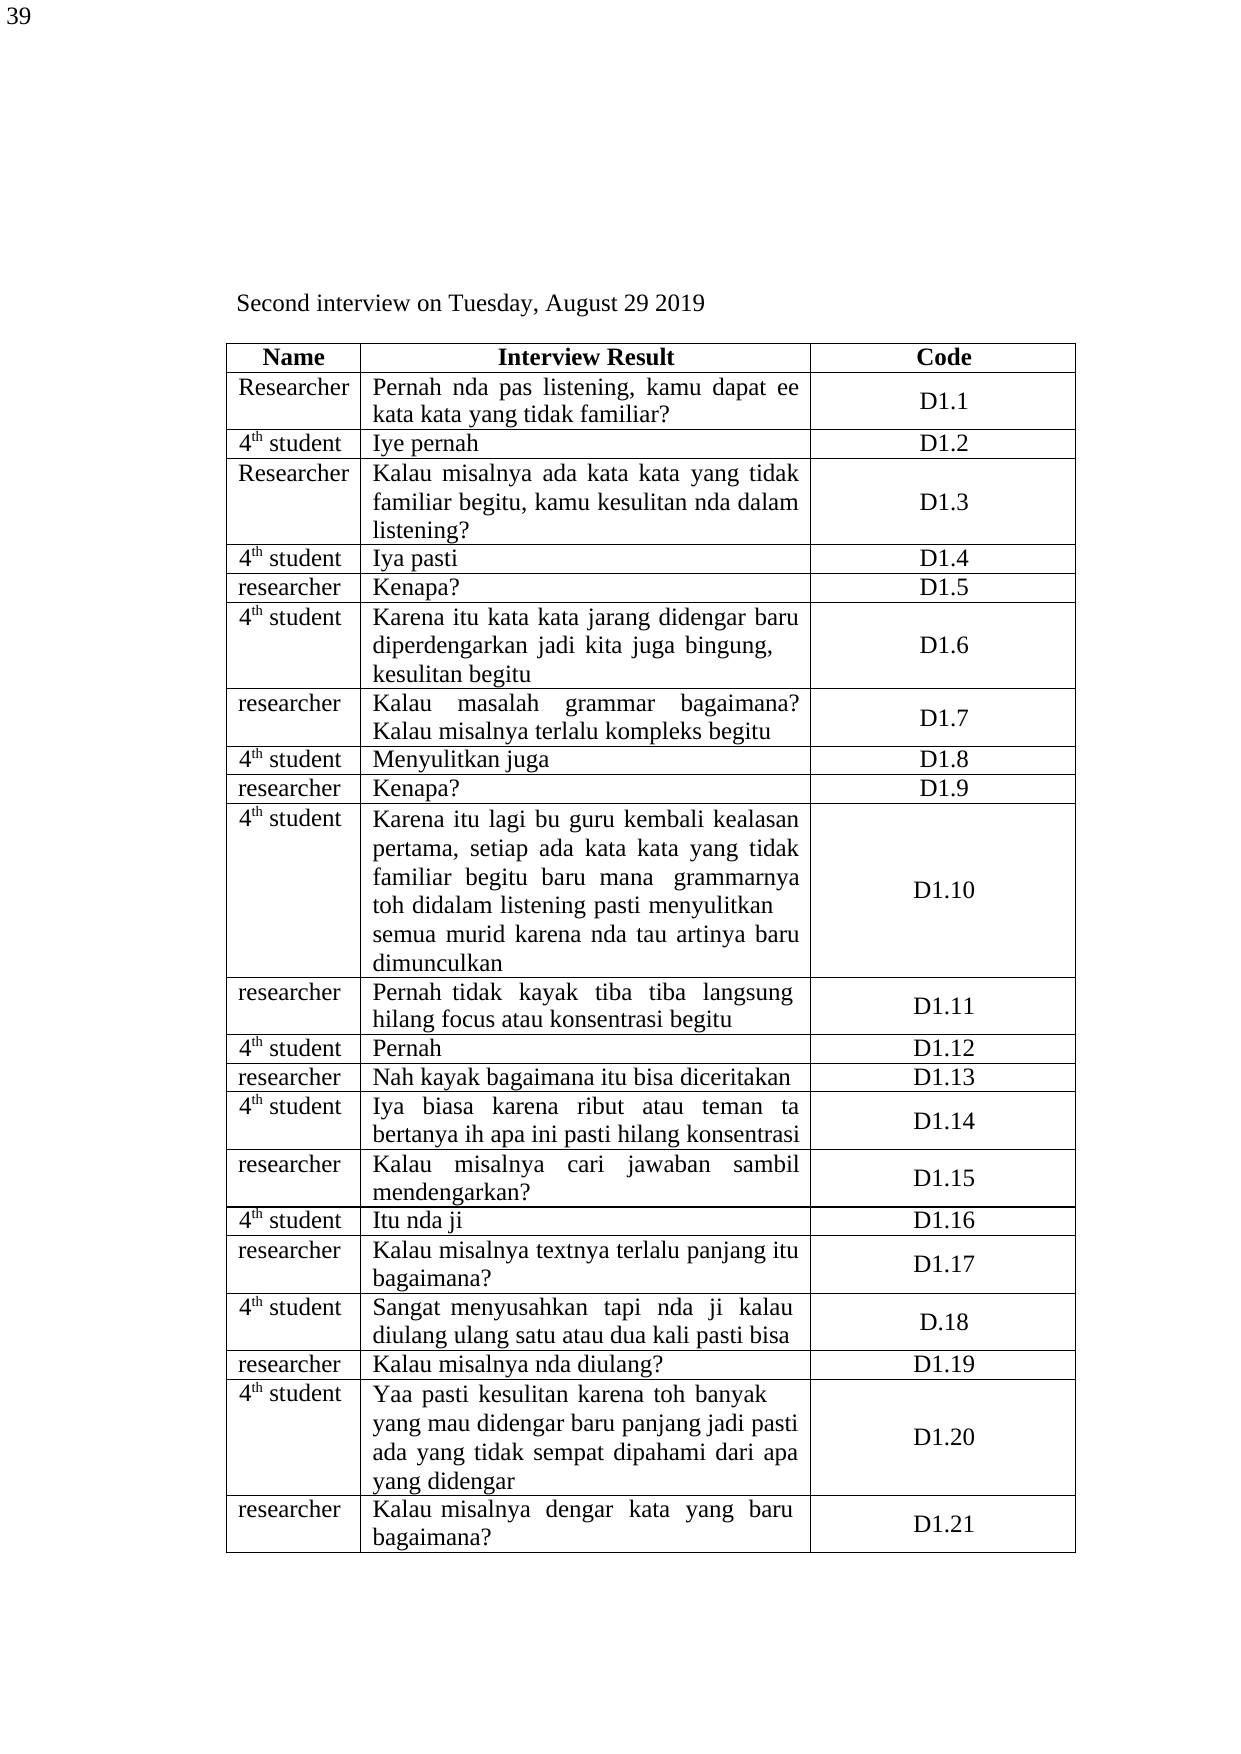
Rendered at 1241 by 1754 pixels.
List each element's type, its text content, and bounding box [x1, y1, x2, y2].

table_cell Researcher [227, 459, 360, 544]
table_cell researcher [227, 775, 360, 803]
table_cell D1.3 [811, 459, 1075, 544]
table_cell Karena itu lagi bu guru kembali kealasan pertama, setiap ada kata kata yang tidak familiar begitu baru mana grammarnya toh didalam listening pasti menyulitkan semua murid karena nda tau artinya baru dimunculkan [361, 804, 810, 977]
table_cell D1.9 [811, 775, 1075, 803]
table_cell D1.2 [811, 430, 1075, 458]
table_cell Kalau misalnya ada kata kata yang tidak familiar begitu, kamu kesulitan nda dalam listening? [361, 459, 810, 544]
table_cell 4th student [227, 430, 360, 458]
table_cell D1.12 [811, 1035, 1075, 1063]
table_cell D1.17 [811, 1236, 1075, 1292]
table_cell Pernah tidak kayak tiba tiba langsung hilang focus atau konsentrasi begitu [361, 978, 810, 1034]
table_cell Kalau misalnya dengar kata yang baru bagaimana? [361, 1496, 810, 1552]
table_cell Pernah [361, 1035, 810, 1063]
table_cell 4th student [227, 1092, 360, 1149]
table_cell researcher [227, 1150, 360, 1206]
table_header Name [227, 344, 360, 372]
table_cell D1.19 [811, 1351, 1075, 1378]
table_cell D1.20 [811, 1380, 1075, 1494]
table_cell Kalau misalnya textnya terlalu panjang itu bagaimana? [361, 1236, 810, 1292]
table_cell D1.21 [811, 1496, 1075, 1552]
table_cell D.18 [811, 1294, 1075, 1350]
table_cell 4th student [227, 545, 360, 573]
table_cell D1.8 [811, 747, 1075, 774]
table_cell Menyulitkan juga [361, 747, 810, 774]
table_cell Sangat menyusahkan tapi nda ji kalau diulang ulang satu atau dua kali pasti bisa [361, 1294, 810, 1350]
table_cell researcher [227, 1064, 360, 1091]
table_cell D1.10 [811, 804, 1075, 977]
table_cell D1.15 [811, 1150, 1075, 1206]
table_cell D1.16 [811, 1208, 1075, 1235]
table_cell Karena itu kata kata jarang didengar baru diperdengarkan jadi kita juga bingung, kesulitan begitu [361, 603, 810, 688]
table_cell Yaa pasti kesulitan karena toh banyak yang mau didengar baru panjang jadi pasti ada yang tidak sempat dipahami dari apa yang didengar [361, 1380, 810, 1494]
table_cell Kalau masalah grammar bagaimana? Kalau misalnya terlalu kompleks begitu [361, 689, 810, 746]
table_cell 4th student [227, 747, 360, 774]
table_cell D1.4 [811, 545, 1075, 573]
table_cell Nah kayak bagaimana itu bisa diceritakan [361, 1064, 810, 1091]
table_cell Kalau misalnya nda diulang? [361, 1351, 810, 1378]
table_cell D1.6 [811, 603, 1075, 688]
table_cell 4th student [227, 804, 360, 977]
table_cell Researcher [227, 373, 360, 429]
table_cell Kenapa? [361, 574, 810, 602]
table_cell D1.1 [811, 373, 1075, 429]
table_cell researcher [227, 1351, 360, 1378]
table_cell Kalau misalnya cari jawaban sambil mendengarkan? [361, 1150, 810, 1206]
table_cell D1.11 [811, 978, 1075, 1034]
table_cell D1.5 [811, 574, 1075, 602]
table_cell researcher [227, 1496, 360, 1552]
table_cell Kenapa? [361, 775, 810, 803]
table_cell Itu nda ji [361, 1208, 810, 1235]
table_cell 4th student [227, 1208, 360, 1235]
table_header Code [811, 344, 1075, 372]
table_cell researcher [227, 689, 360, 746]
table_cell 4th student [227, 1035, 360, 1063]
table_cell Iya pasti [361, 545, 810, 573]
table_cell 4th student [227, 1294, 360, 1350]
table_cell researcher [227, 1236, 360, 1292]
table_cell Iye pernah [361, 430, 810, 458]
table_cell researcher [227, 574, 360, 602]
table_cell D1.13 [811, 1064, 1075, 1091]
table_header Interview Result [361, 344, 810, 372]
table_cell D1.7 [811, 689, 1075, 746]
table_cell Pernah nda pas listening, kamu dapat ee kata kata yang tidak familiar? [361, 373, 810, 429]
text Second interview on Tuesday, August 29 2019 [236, 288, 1088, 317]
table_cell D1.14 [811, 1092, 1075, 1149]
table_cell 4th student [227, 1380, 360, 1494]
table_cell Iya biasa karena ribut atau teman ta bertanya ih apa ini pasti hilang konsentrasi [361, 1092, 810, 1149]
table_cell researcher [227, 978, 360, 1034]
table_cell 4th student [227, 603, 360, 688]
